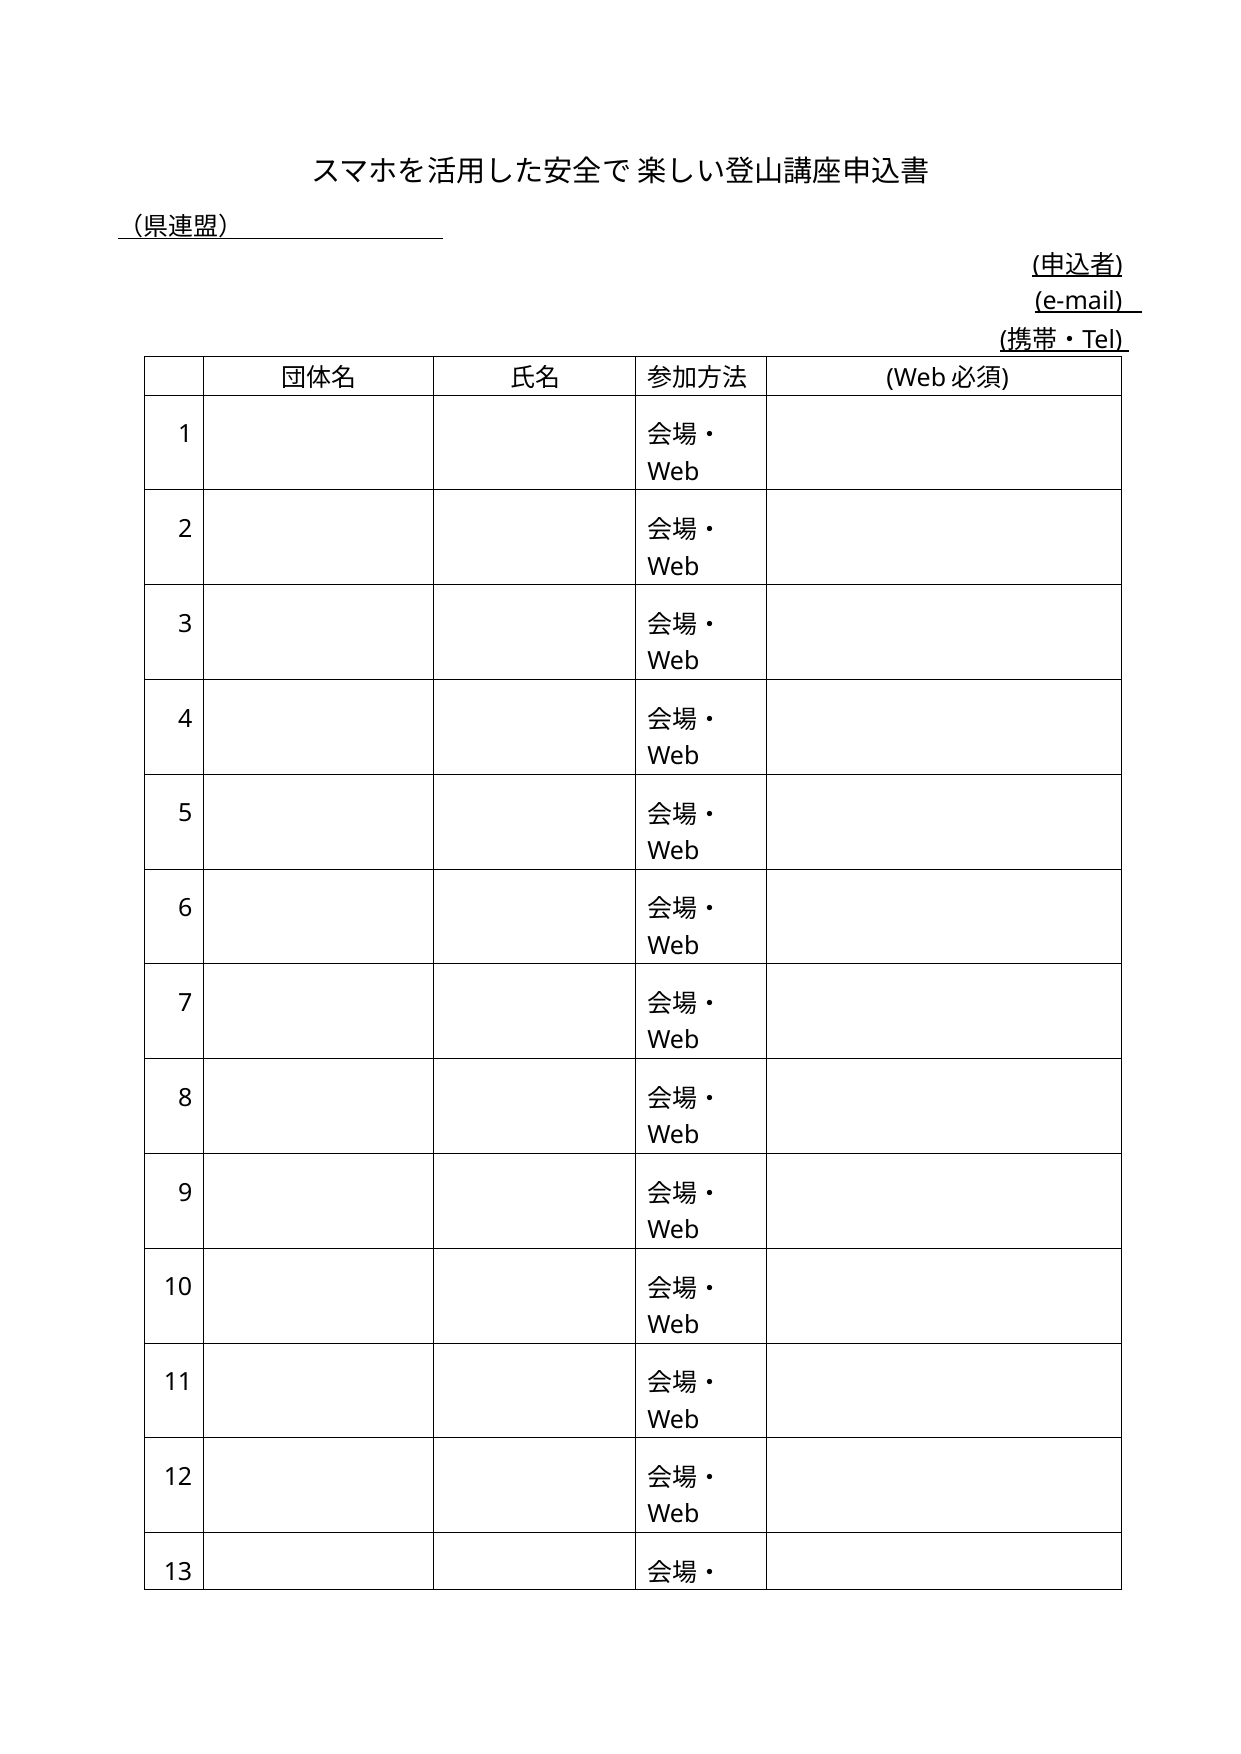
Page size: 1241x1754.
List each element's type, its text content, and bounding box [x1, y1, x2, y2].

table_cell [767, 775, 1121, 868]
table_cell [434, 1059, 635, 1153]
table_cell [434, 1249, 635, 1342]
table_cell 会場・Web [636, 585, 766, 679]
text (e-mail) [118, 281, 1122, 318]
table_cell [204, 490, 433, 584]
table_cell 13 [145, 1533, 203, 1589]
table_cell [204, 1154, 433, 1248]
table_cell [204, 1533, 433, 1589]
table_cell [767, 490, 1121, 584]
table_cell [434, 1154, 635, 1248]
table_cell 会場・Web [636, 1059, 766, 1153]
table_cell 5 [145, 775, 203, 868]
text (携帯・Tel) [118, 318, 1122, 356]
table_header 団体名 [204, 357, 433, 394]
table_cell [767, 585, 1121, 679]
table_cell [767, 1059, 1121, 1153]
table_cell 1 [145, 396, 203, 489]
table_cell 会場・Web [636, 964, 766, 1058]
table_cell [204, 870, 433, 963]
table_cell 会場・Web [636, 490, 766, 584]
table_cell [204, 396, 433, 489]
text スマホを活用した安全で 楽しい登山講座申込書 [118, 131, 1122, 206]
table_cell [767, 964, 1121, 1058]
table_cell [204, 1249, 433, 1342]
table_cell [204, 1059, 433, 1153]
table_cell [767, 1533, 1121, 1589]
table_cell 7 [145, 964, 203, 1058]
table_cell 会場・Web [636, 1344, 766, 1437]
table_cell [204, 964, 433, 1058]
table_cell [434, 1344, 635, 1437]
table_cell [434, 680, 635, 774]
table_cell 会場・Web [636, 1533, 766, 1589]
table_cell [767, 1438, 1121, 1532]
table_cell 会場・Web [636, 1438, 766, 1532]
text （県連盟） [118, 206, 1122, 243]
table_cell [434, 396, 635, 489]
text (申込者) [118, 243, 1122, 281]
table_cell [434, 1438, 635, 1532]
table_cell 会場・Web [636, 1154, 766, 1248]
table_cell [767, 396, 1121, 489]
table_cell 2 [145, 490, 203, 584]
table_cell [434, 964, 635, 1058]
table_cell 11 [145, 1344, 203, 1437]
table_cell [434, 490, 635, 584]
table_cell [767, 1249, 1121, 1342]
table_cell [204, 1344, 433, 1437]
table_cell [434, 585, 635, 679]
table_cell 10 [145, 1249, 203, 1342]
table_cell [434, 1533, 635, 1589]
table_cell [204, 585, 433, 679]
table_cell 4 [145, 680, 203, 774]
table_cell [434, 775, 635, 868]
table_cell 会場・Web [636, 680, 766, 774]
table_cell [767, 1344, 1121, 1437]
table_header 参加方法 [636, 357, 766, 394]
table_cell 6 [145, 870, 203, 963]
table_cell [204, 1438, 433, 1532]
table_cell 会場・Web [636, 775, 766, 868]
table_cell 9 [145, 1154, 203, 1248]
table_cell 会場・Web [636, 870, 766, 963]
table_header [145, 357, 203, 394]
table_cell 会場・Web [636, 396, 766, 489]
table_cell [767, 870, 1121, 963]
table_header 氏名 [434, 357, 635, 394]
table_cell 会場・Web [636, 1249, 766, 1342]
table_cell [204, 680, 433, 774]
table_cell [767, 1154, 1121, 1248]
table_cell [204, 775, 433, 868]
table_header (Web必須) [767, 357, 1121, 394]
table_cell 3 [145, 585, 203, 679]
table_cell 8 [145, 1059, 203, 1153]
table_cell [434, 870, 635, 963]
table_cell 12 [145, 1438, 203, 1532]
table_cell [767, 680, 1121, 774]
